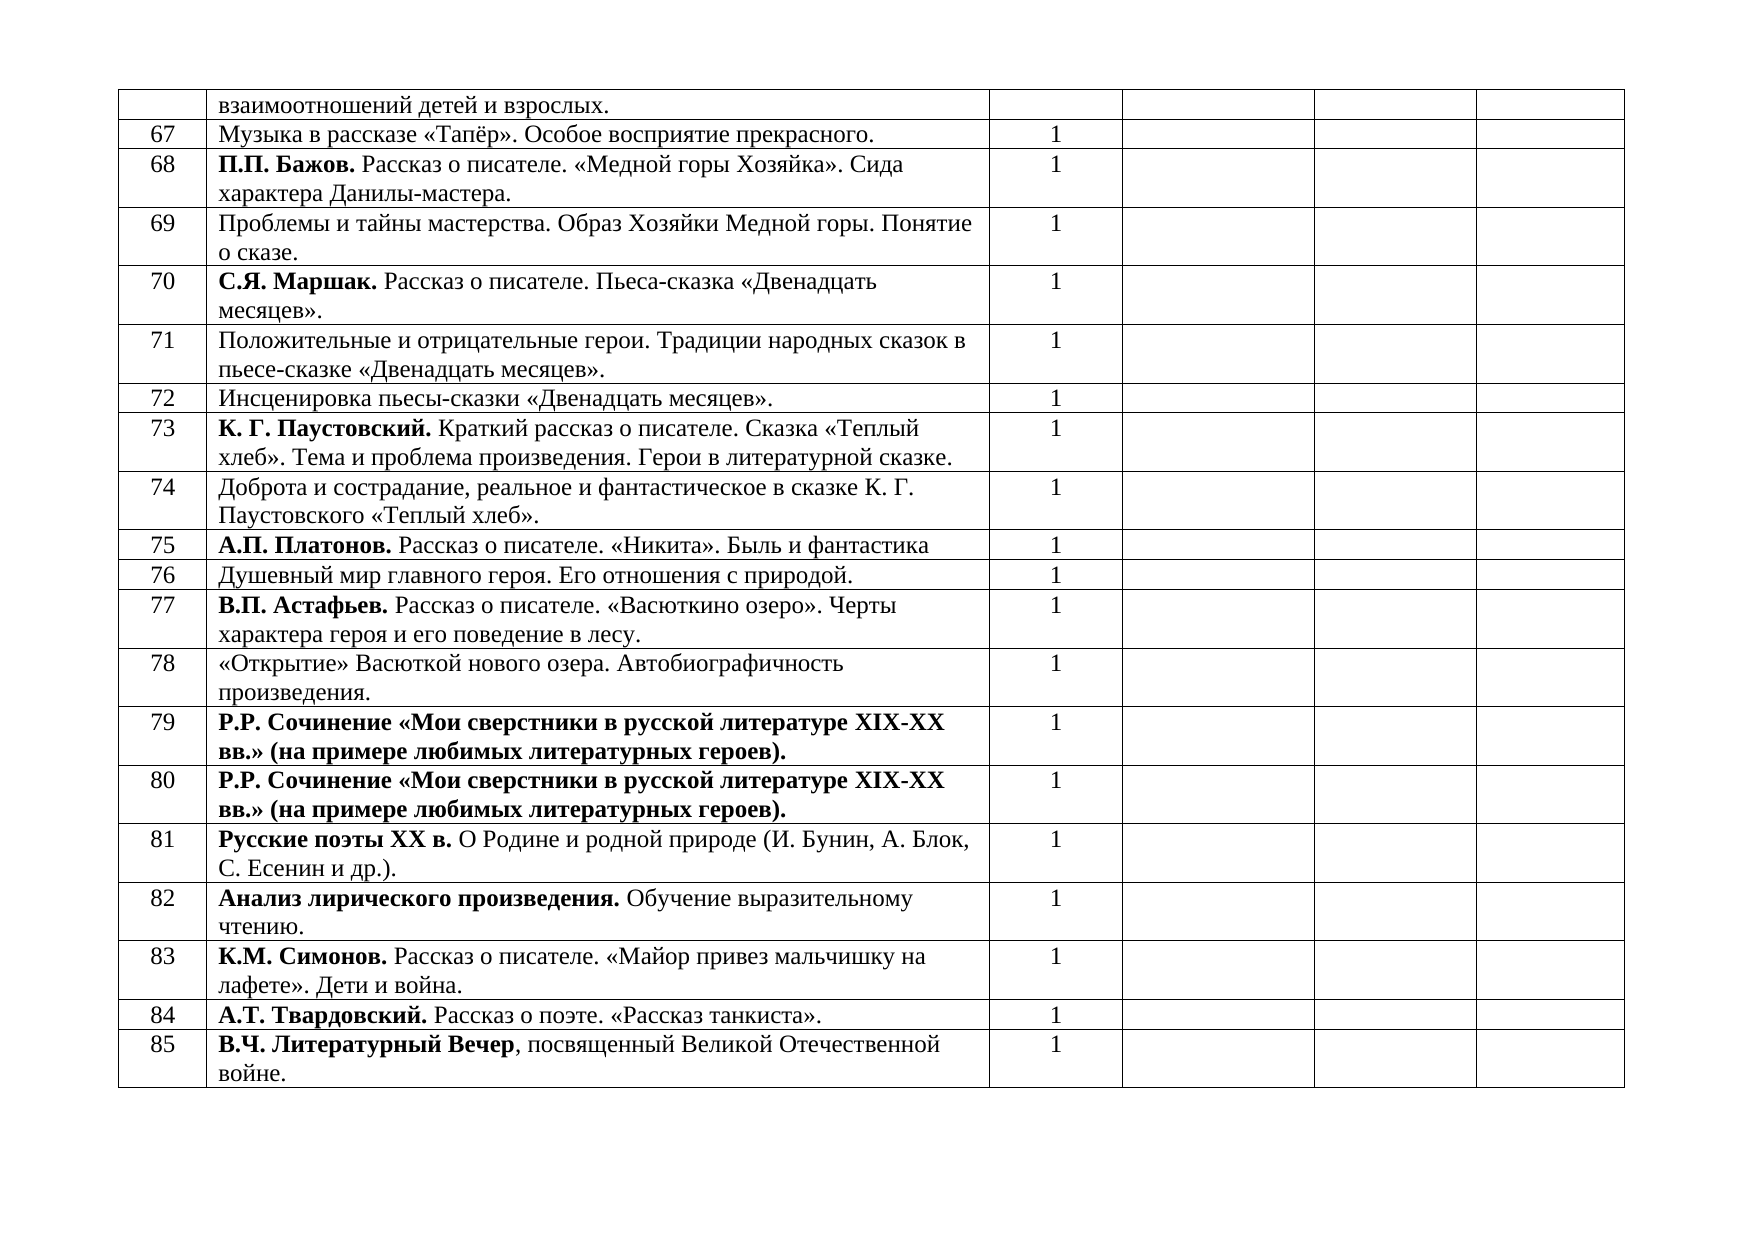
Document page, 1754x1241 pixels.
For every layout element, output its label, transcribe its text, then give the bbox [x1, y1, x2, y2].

table_cell [1123, 384, 1314, 412]
table_cell 79 [119, 707, 206, 764]
table_cell Музыка в рассказе «Тапёр». Особое восприятие прекрасного. [207, 120, 989, 148]
table_cell [1123, 649, 1314, 706]
table_cell «Открытие» Васюткой нового озера. Автобиографичность произведения. [207, 649, 989, 706]
table_cell [1477, 472, 1624, 529]
table_cell 1 [990, 90, 1122, 118]
table_cell 66 [119, 90, 206, 118]
table_cell 69 [119, 208, 206, 265]
table_cell [1123, 266, 1314, 324]
table_cell 1 [990, 208, 1122, 265]
table_cell [1123, 824, 1314, 882]
table_cell Положительные и отрицательные герои. Традиции народных сказок в пьесе-сказке «Двенадцать месяцев». [207, 325, 989, 382]
table_cell 1 [990, 1030, 1122, 1087]
table_cell [1315, 707, 1476, 764]
table_cell 71 [119, 325, 206, 382]
table_cell 1 [990, 941, 1122, 999]
table_cell [1315, 149, 1476, 207]
table_cell К. Г. Паустовский. Краткий рассказ о писателе. Сказка «Теплый хлеб». Тема и проблема произведения. Герои в литературной сказке. [207, 413, 989, 471]
table_cell 84 [119, 1000, 206, 1028]
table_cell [207, 1030, 989, 1087]
table_cell [1477, 883, 1624, 940]
table_cell Душевный мир главного героя. Его отношения с природой. [207, 560, 989, 589]
table_cell [1123, 590, 1314, 647]
table_cell [1477, 1030, 1624, 1087]
table_cell Русские поэты ХХ в. О Родине и родной природе (И. Бунин, А. Блок, С. Есенин и др.). [207, 824, 989, 882]
table_cell [1123, 149, 1314, 207]
table_cell 74 [119, 472, 206, 529]
table_cell [1315, 120, 1476, 148]
table_cell Инсценировка пьесы-сказки «Двенадцать месяцев». [207, 384, 989, 412]
table_cell 1 [990, 1000, 1122, 1028]
table_cell 1 [990, 472, 1122, 529]
table_cell 73 [119, 413, 206, 471]
table_cell [1477, 413, 1624, 471]
table_cell 78 [119, 649, 206, 706]
table_cell [1315, 649, 1476, 706]
table_cell [1123, 941, 1314, 999]
table_cell [1123, 208, 1314, 265]
table_cell [1123, 707, 1314, 764]
table_cell [1123, 560, 1314, 589]
table_cell С.Я. Маршак. Рассказ о писателе. Пьеса-сказка «Двенадцать месяцев». [207, 266, 989, 324]
table_cell 76 [119, 560, 206, 589]
table_cell [1123, 413, 1314, 471]
table_cell В.П. Астафьев. Рассказ о писателе. «Васюткино озеро». Черты характера героя и его поведение в лесу. [207, 590, 989, 647]
table_cell [1315, 208, 1476, 265]
table_cell [1315, 883, 1476, 940]
table_cell [1315, 413, 1476, 471]
table_cell 1 [990, 560, 1122, 589]
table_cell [207, 90, 989, 118]
table_cell [1477, 208, 1624, 265]
table_cell 1 [990, 590, 1122, 647]
table_cell 1 [990, 707, 1122, 764]
table_cell [1477, 824, 1624, 882]
table_cell 77 [119, 590, 206, 647]
table_cell 70 [119, 266, 206, 324]
table_cell [1315, 766, 1476, 823]
table_cell Р.Р. Сочинение «Мои сверстники в русской литературе XIX-XX вв.» (на примере любимых литературных героев). [207, 707, 989, 764]
table_cell 68 [119, 149, 206, 207]
table_cell 1 [990, 530, 1122, 559]
table_cell К.М. Симонов. Рассказ о писателе. «Майор привез мальчишку на лафете». Дети и война. [207, 941, 989, 999]
table_cell [1315, 90, 1476, 118]
table_cell 1 [990, 766, 1122, 823]
table_cell Проблемы и тайны мастерства. Образ Хозяйки Медной горы. Понятие о сказе. [207, 208, 989, 265]
table_cell [1477, 90, 1624, 118]
table_cell 81 [119, 824, 206, 882]
table_cell [1123, 1000, 1314, 1028]
table_cell 1 [990, 149, 1122, 207]
table_cell [1315, 266, 1476, 324]
table_cell [1315, 1030, 1476, 1087]
table_cell 85 [119, 1030, 206, 1087]
table_cell [1123, 472, 1314, 529]
table_cell [1477, 384, 1624, 412]
table_cell 1 [990, 325, 1122, 382]
table_cell [1477, 941, 1624, 999]
table_cell Р.Р. Сочинение «Мои сверстники в русской литературе XIX-XX вв.» (на примере любимых литературных героев). [207, 766, 989, 823]
table_cell [1477, 325, 1624, 382]
table_cell [1477, 149, 1624, 207]
table_cell 1 [990, 413, 1122, 471]
table_cell [1315, 941, 1476, 999]
table_cell [1315, 824, 1476, 882]
table_cell [1123, 530, 1314, 559]
table_cell [1315, 384, 1476, 412]
table_cell [1477, 120, 1624, 148]
table_cell [1477, 590, 1624, 647]
table_cell [1123, 120, 1314, 148]
table_cell 67 [119, 120, 206, 148]
table_cell 1 [990, 824, 1122, 882]
table_cell Доброта и сострадание, реальное и фантастическое в сказке К. Г. Паустовского «Теплый хлеб». [207, 472, 989, 529]
table_cell 1 [990, 883, 1122, 940]
table_cell 1 [990, 266, 1122, 324]
table_cell 82 [119, 883, 206, 940]
table_cell Анализ лирического произведения. Обучение выразительному чтению. [207, 883, 989, 940]
table_cell [1477, 649, 1624, 706]
table_cell [1123, 766, 1314, 823]
table_cell А.П. Платонов. Рассказ о писателе. «Никита». Быль и фантастика [207, 530, 989, 559]
table_cell 75 [119, 530, 206, 559]
table_cell [1477, 707, 1624, 764]
table_cell [1123, 883, 1314, 940]
table_cell А.Т. Твардовский. Рассказ о поэте. «Рассказ танкиста». [207, 1000, 989, 1028]
table_cell [1315, 530, 1476, 559]
table_cell [1477, 766, 1624, 823]
table_cell П.П. Бажов. Рассказ о писателе. «Медной горы Хозяйка». Сида характера Данилы-мастера. [207, 149, 989, 207]
table_cell [1477, 530, 1624, 559]
table_cell [1477, 266, 1624, 324]
table_cell 83 [119, 941, 206, 999]
table_cell [1123, 325, 1314, 382]
table_cell [1315, 472, 1476, 529]
table_cell [1315, 560, 1476, 589]
table_cell 1 [990, 649, 1122, 706]
table_cell [1477, 1000, 1624, 1028]
table_cell 72 [119, 384, 206, 412]
table_cell [1123, 1030, 1314, 1087]
table_cell [1315, 325, 1476, 382]
table_cell [1315, 1000, 1476, 1028]
table_cell [1123, 90, 1314, 118]
table_cell 1 [990, 384, 1122, 412]
table_cell 80 [119, 766, 206, 823]
table_cell [1477, 560, 1624, 589]
table_cell 1 [990, 120, 1122, 148]
table_cell [1315, 590, 1476, 647]
